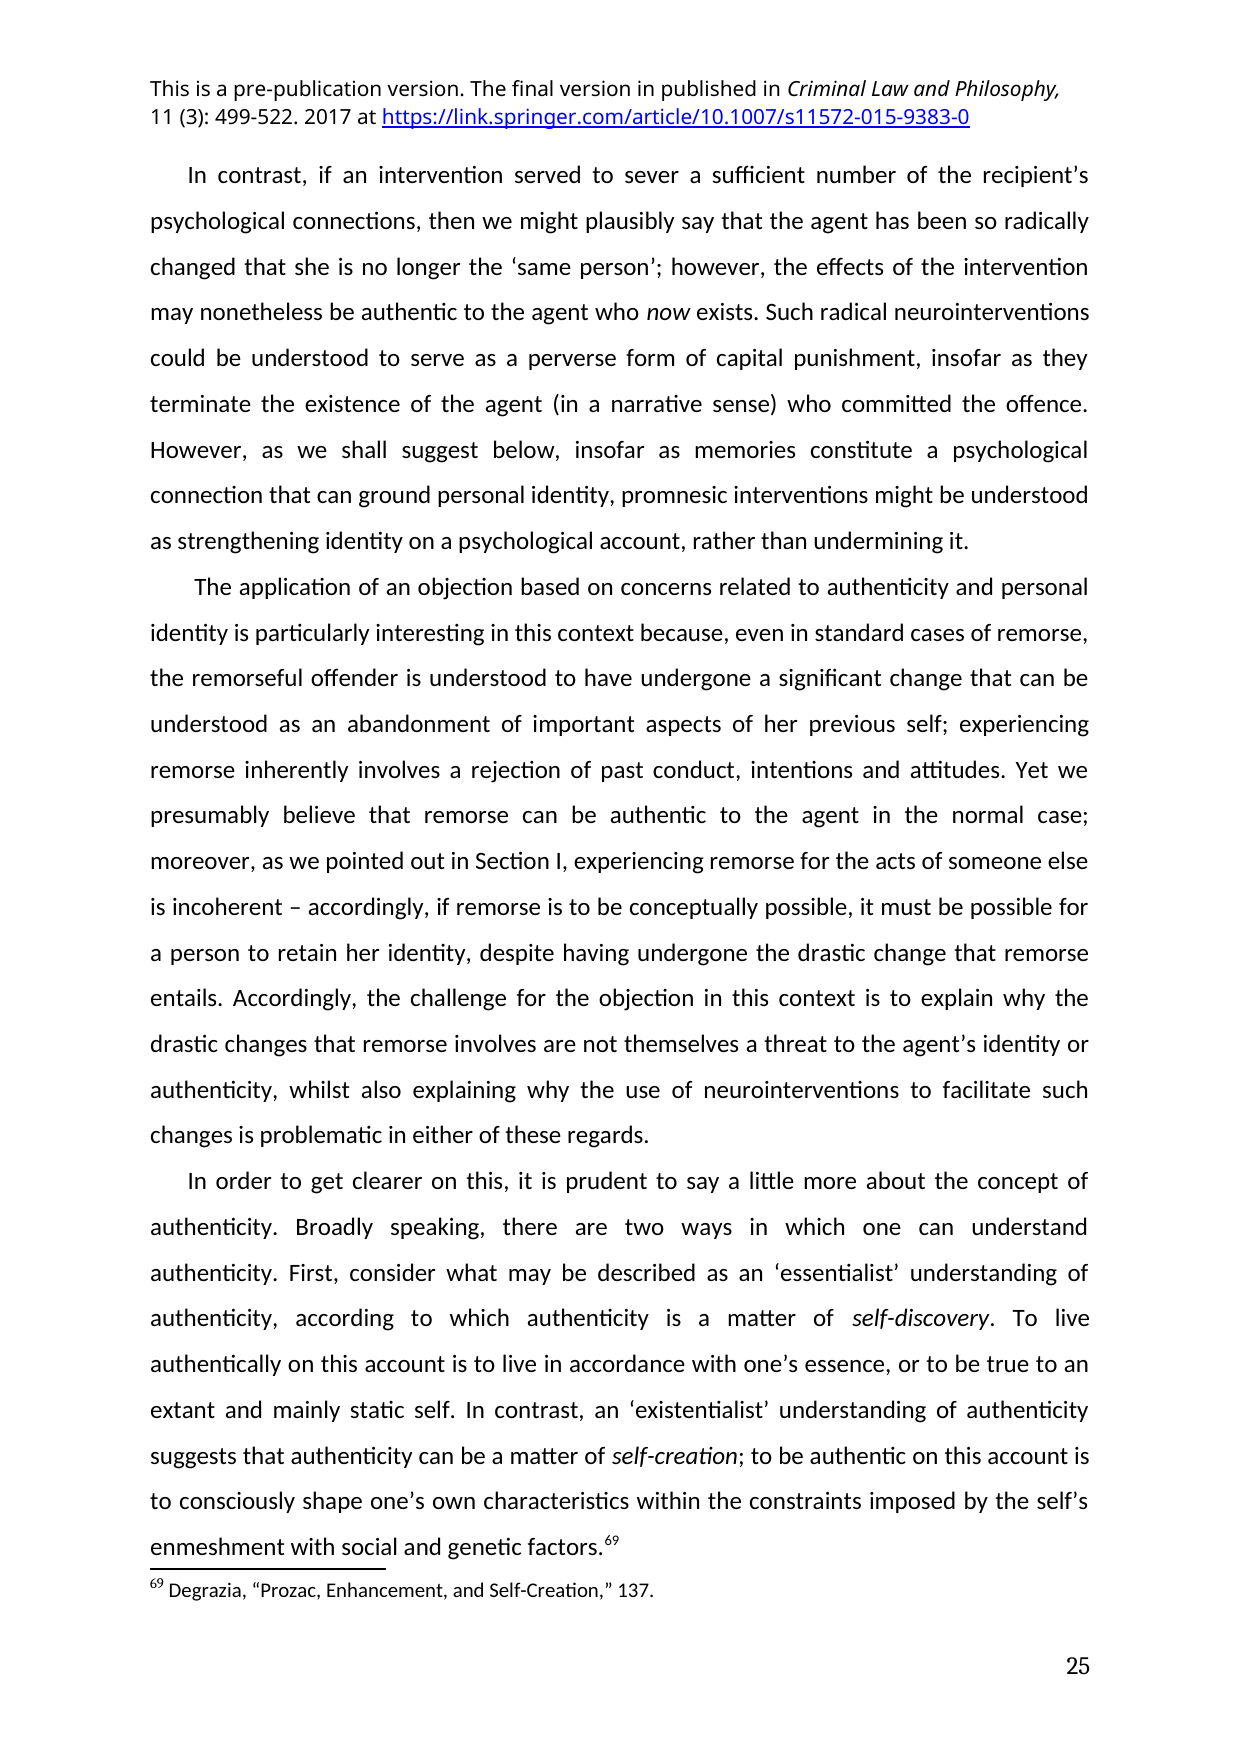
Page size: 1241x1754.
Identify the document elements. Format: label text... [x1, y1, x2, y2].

text In order to get clearer on this, it is prudent to say a little more about the concept of authenticity. Broadly speaking, there are two ways in which one can understand authenticity. First, consider what may be described as an ‘essentialist’ understanding of authenticity, according to which authenticity is a matter of self-discovery. To live authentically on this account is to live in accordance with one’s essence, or to be true to an extant and mainly static self. In contrast, an ‘existentialist’ understanding of authenticity suggests that authenticity can be a matter of self-creation; to be authentic on this account is to consciously shape one’s own characteristics within the constraints imposed by the self’s enmeshment with social and genetic factors. [150, 1165, 1090, 1562]
text The application of an objection based on concerns related to authenticity and personal identity is particularly interesting in this context because, even in standard cases of remorse, the remorseful offender is understood to have undergone a significant change that can be understood as an abandonment of important aspects of her previous self; experiencing remorse inherently involves a rejection of past conduct, intentions and attitudes. Yet we presumably believe that remorse can be authentic to the agent in the normal case; moreover, as we pointed out in Section I, experiencing remorse for the acts of someone else is incoherent – accordingly, if remorse is to be conceptually possible, it must be possible for a person to retain her identity, despite having undergone the drastic change that remorse entails. Accordingly, the challenge for the objection in this context is to explain why the drastic changes that remorse involves are not themselves a threat to the agent’s identity or authenticity, whilst also explaining why the use of neurointerventions to facilitate such changes is problematic in either of these regards. [150, 571, 1090, 1150]
text In contrast, if an intervention served to sever a sufficient number of the recipient’s psychological connections, then we might plausibly say that the agent has been so radically changed that she is no longer the ‘same person’; however, the effects of the intervention may nonetheless be authentic to the agent who now exists. Such radical neurointerventions could be understood to serve as a perverse form of capital punishment, insofar as they terminate the existence of the agent (in a narrative sense) who committed the offence. However, as we shall suggest below, insofar as memories constitute a psychological connection that can ground personal identity, promnesic interventions might be understood as strengthening identity on a psychological account, rather than undermining it. [150, 159, 1090, 556]
